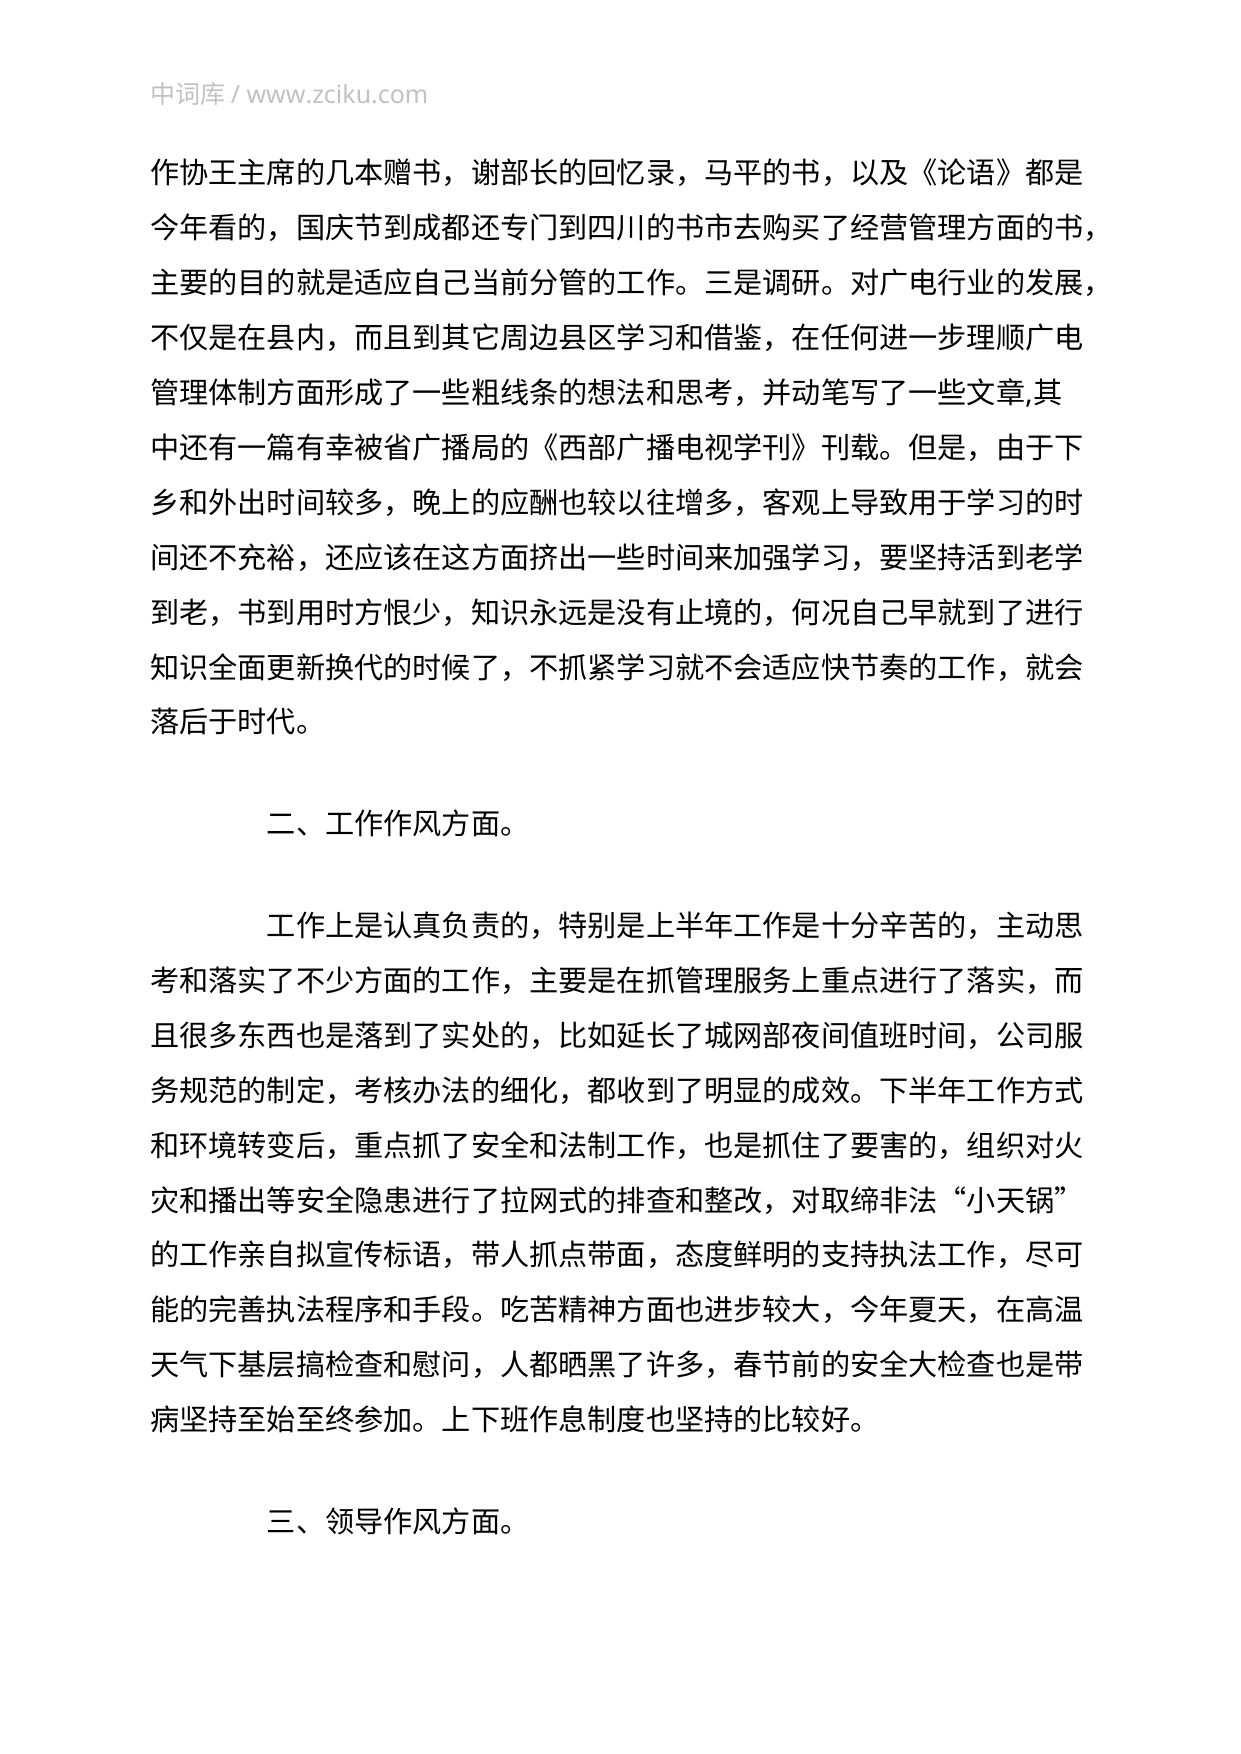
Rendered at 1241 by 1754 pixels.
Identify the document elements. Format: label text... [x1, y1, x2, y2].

text 三、领导作风方面。 [150, 1498, 1090, 1541]
text 二、工作作风方面。 [150, 801, 1090, 843]
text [150, 150, 1090, 741]
text 工作上是认真负责的，特别是上半年工作是十分辛苦的，主动思考和落实了不少方面的工作，主要是在抓管理服务上重点进行了落实，而且很多东西也是落到了实处的，比如延长了城网部夜间值班时间，公司服务规范的制定，考核办法的细化，都收到了明显的成效。下半年工作方式和环境转变后，重点抓了安全和法制工作，也是抓住了要害的，组织对火灾和播出等安全隐患进行了拉网式的排查和整改，对取缔非法“小天锅”的工作亲自拟宣传标语，带人抓点带面，态度鲜明的支持执法工作，尽可能的完善执法程序和手段。吃苦精神方面也进步较大，今年夏天，在高温天气下基层搞检查和慰问，人都晒黑了许多，春节前的安全大检查也是带病坚持至始至终参加。上下班作息制度也坚持的比较好。 [150, 903, 1090, 1439]
